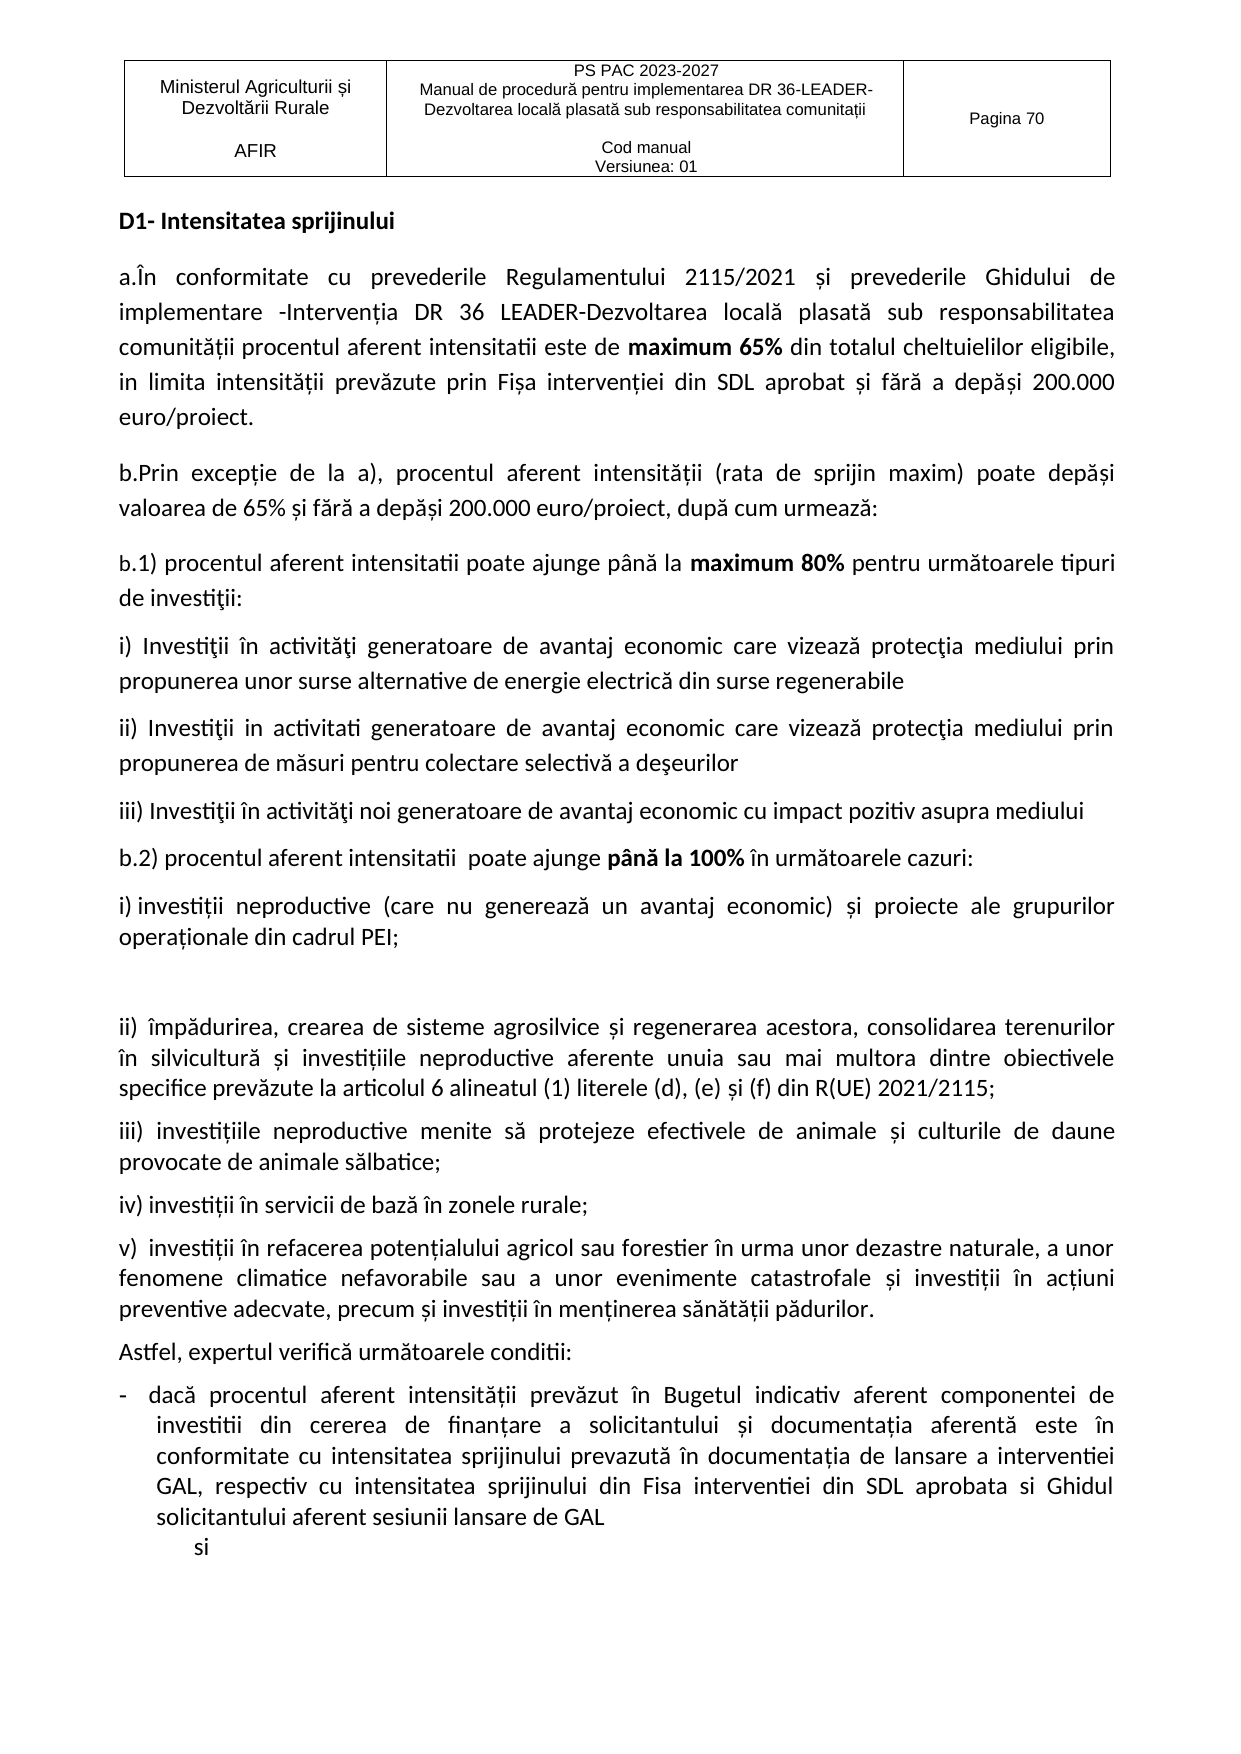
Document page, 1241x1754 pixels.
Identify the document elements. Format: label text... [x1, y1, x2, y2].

list împădurirea, crearea de sisteme agrosilvice și regenerarea acestora, consolidarea terenurilor în silvicultură și investițiile neproductive aferente unuia sau mai multora dintre obiectivele specifice prevăzute la articolul 6 alineatul (1) literele (d), (e) și (f) din R(UE) 2021/2115; [119, 1011, 1116, 1103]
text b.2) procentul aferent intensitatii poate ajunge până la 100% în următoarele cazuri: [119, 843, 1116, 873]
list investițiile neproductive menite să protejeze efectivele de animale și culturile de daune provocate de animale sălbatice; [119, 1115, 1116, 1176]
text b.Prin excepție de la a), procentul aferent intensității (rata de sprijin maxim) poate depăși valoarea de 65% şi fără a depăși 200.000 euro/proiect, după cum urmează: [119, 457, 1116, 522]
text iii) Investiţii în activităţi noi generatoare de avantaj economic cu impact pozitiv asupra mediului [119, 795, 1116, 826]
list investiții neproductive (care nu generează un avantaj economic) și proiecte ale grupurilor operaționale din cadrul PEI; [119, 890, 1116, 951]
text i) Investiţii în activităţi generatoare de avantaj economic care vizează protecţia mediului prin propunerea unor surse alternative de energie electrică din surse regenerabile [119, 630, 1116, 696]
list dacă procentul aferent intensității prevăzut în Bugetul indicativ aferent componentei de investitii din cererea de finanțare a solicitantului și documentația aferentă este în conformitate cu intensitatea sprijinului prevazută în documentația de lansare a interventiei GAL, respectiv cu intensitatea sprijinului din Fisa interventiei din SDL aprobata si Ghidul solicitantului aferent sesiunii lansare de GAL [119, 1379, 1116, 1531]
text b.1) procentul aferent intensitatii poate ajunge până la maximum 80% pentru următoarele tipuri de investiţii: [119, 548, 1116, 613]
text a.În conformitate cu prevederile Regulamentului 2115/2021 și prevederile Ghidului de implementare -Intervenția DR 36 LEADER-Dezvoltarea locală plasată sub responsabilitatea comunității procentul aferent intensitatii este de maximum 65% din totalul cheltuielilor eligibile, in limita intensităţii prevăzute prin Fişa intervenţiei din SDL aprobat şi fără a depăși 200.000 euro/proiect. [119, 261, 1116, 431]
list investiții în refacerea potențialului agricol sau forestier în urma unor dezastre naturale, a unor fenomene climatice nefavorabile sau a unor evenimente catastrofale și investiții în acțiuni preventive adecvate, precum și investiții în menținerea sănătății pădurilor. [119, 1232, 1116, 1323]
text D1- Intensitatea sprijinului [119, 205, 1116, 236]
list investiții în servicii de bază în zonele rurale; [119, 1189, 1116, 1219]
text Astfel, expertul verifică următoarele conditii: [119, 1336, 1116, 1366]
text si [194, 1531, 1116, 1562]
text ii) Investiţii in activitati generatoare de avantaj economic care vizează protecţia mediului prin propunerea de măsuri pentru colectare selectivă a deşeurilor [119, 713, 1116, 778]
